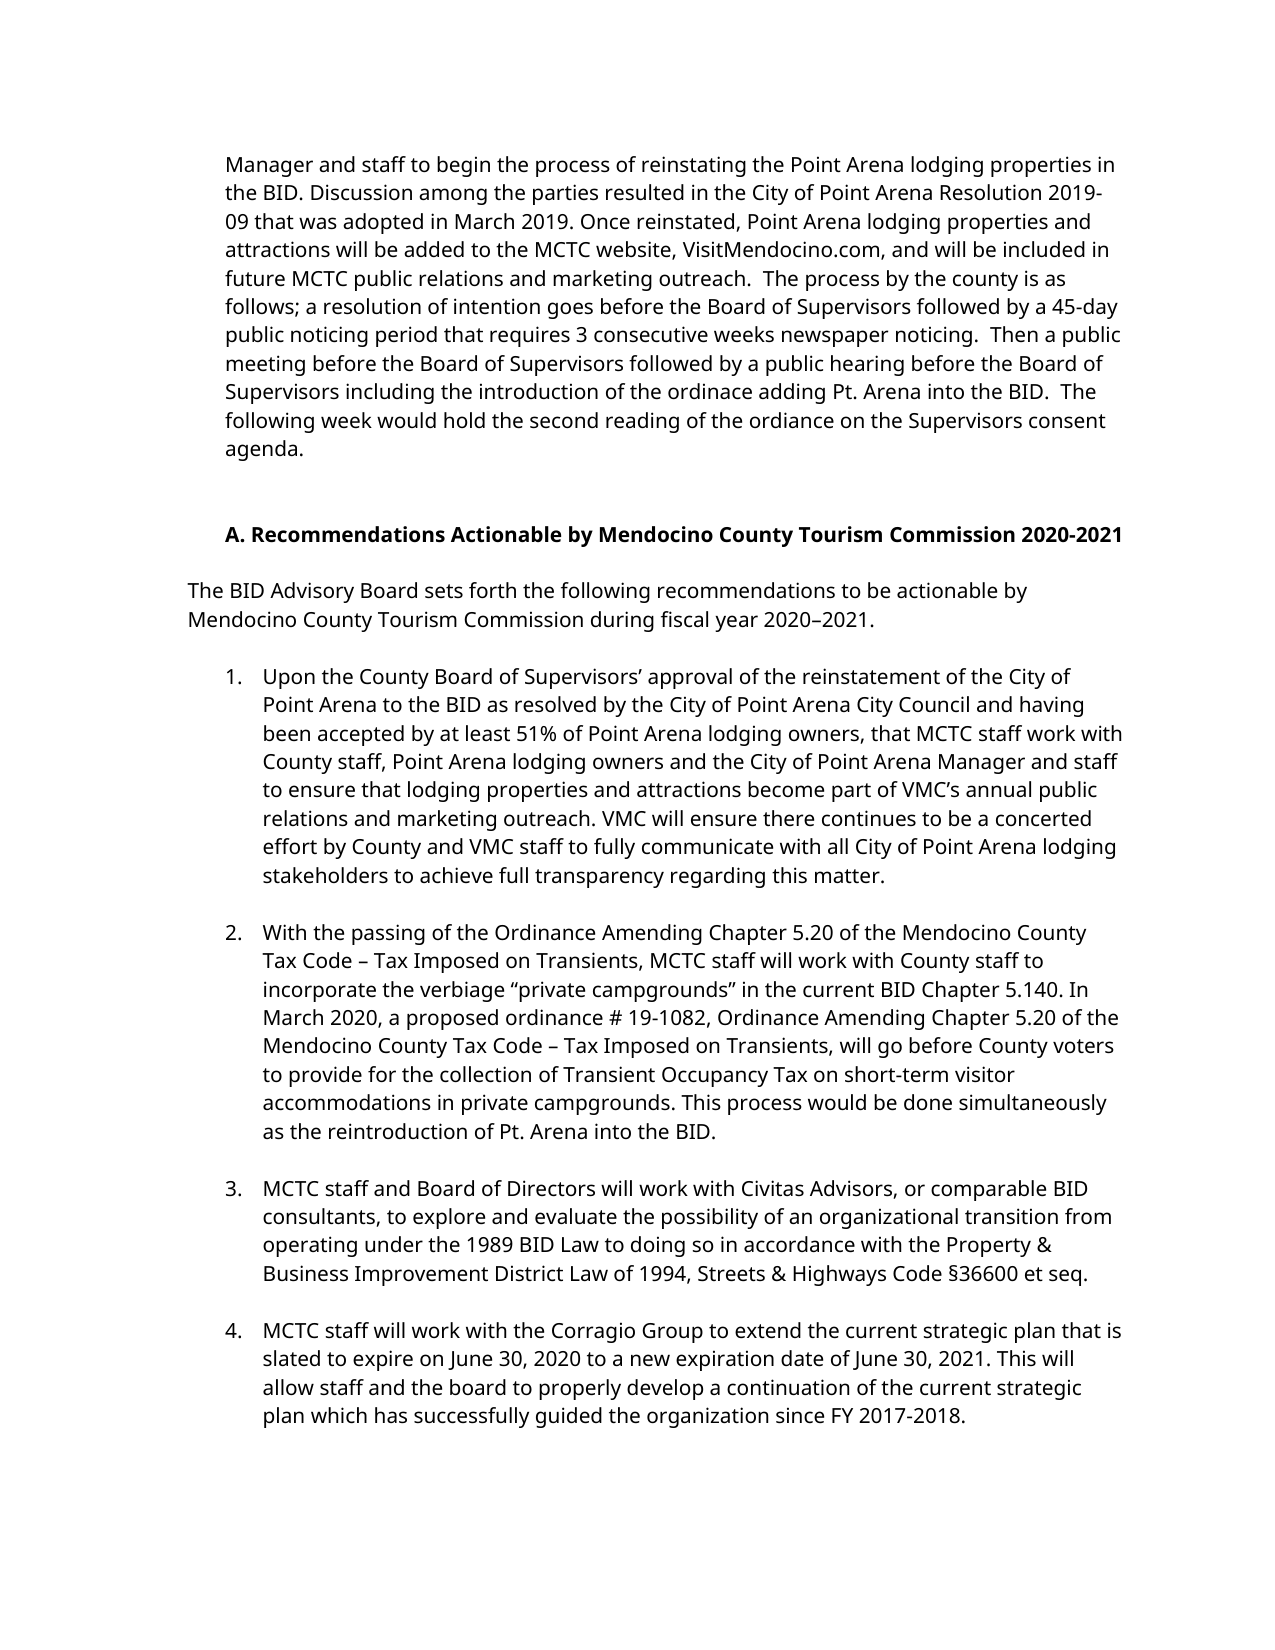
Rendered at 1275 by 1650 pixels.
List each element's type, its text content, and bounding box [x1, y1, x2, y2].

list MCTC staff and Board of Directors will work with Civitas Advisors, or comparable BID consultants, to explore and evaluate the possibility of an organizational transition from operating under the 1989 BID Law to doing so in accordance with the Property & Business Improvement District Law of 1994, Streets & Highways Code §36600 et seq. [225, 1174, 1125, 1287]
text The BID Advisory Board sets forth the following recommendations to be actionable by Mendocino County Tourism Commission during fiscal year 2020–2021. [187, 577, 1125, 633]
list With the passing of the Ordinance Amending Chapter 5.20 of the Mendocino County Tax Code – Tax Imposed on Transients, MCTC staff will work with County staff to incorporate the verbiage “private campgrounds” in the current BID Chapter 5.140. In March 2020, a proposed ordinance # 19-1082, Ordinance Amending Chapter 5.20 of the Mendocino County Tax Code – Tax Imposed on Transients, will go before County voters to provide for the collection of Transient Occupancy Tax on short-term visitor accommodations in private campgrounds. This process would be done simultaneously as the reintroduction of Pt. Arena into the BID. [225, 918, 1125, 1145]
list MCTC staff will work with the Corragio Group to extend the current strategic plan that is slated to expire on June 30, 2020 to a new expiration date of June 30, 2021. This will allow staff and the board to properly develop a continuation of the current strategic plan which has successfully guided the organization since FY 2017-2018. [225, 1316, 1125, 1430]
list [187, 150, 1125, 463]
list A. Recommendations Actionable by Mendocino County Tourism Commission 2020-2021 [150, 520, 1125, 548]
list Upon the County Board of Supervisors’ approval of the reinstatement of the City of Point Arena to the BID as resolved by the City of Point Arena City Council and having been accepted by at least 51% of Point Arena lodging owners, that MCTC staff work with County staff, Point Arena lodging owners and the City of Point Arena Manager and staff to ensure that lodging properties and attractions become part of VMC’s annual public relations and marketing outreach. VMC will ensure there continues to be a concerted effort by County and VMC staff to fully communicate with all City of Point Arena lodging stakeholders to achieve full transparency regarding this matter. [225, 662, 1125, 889]
